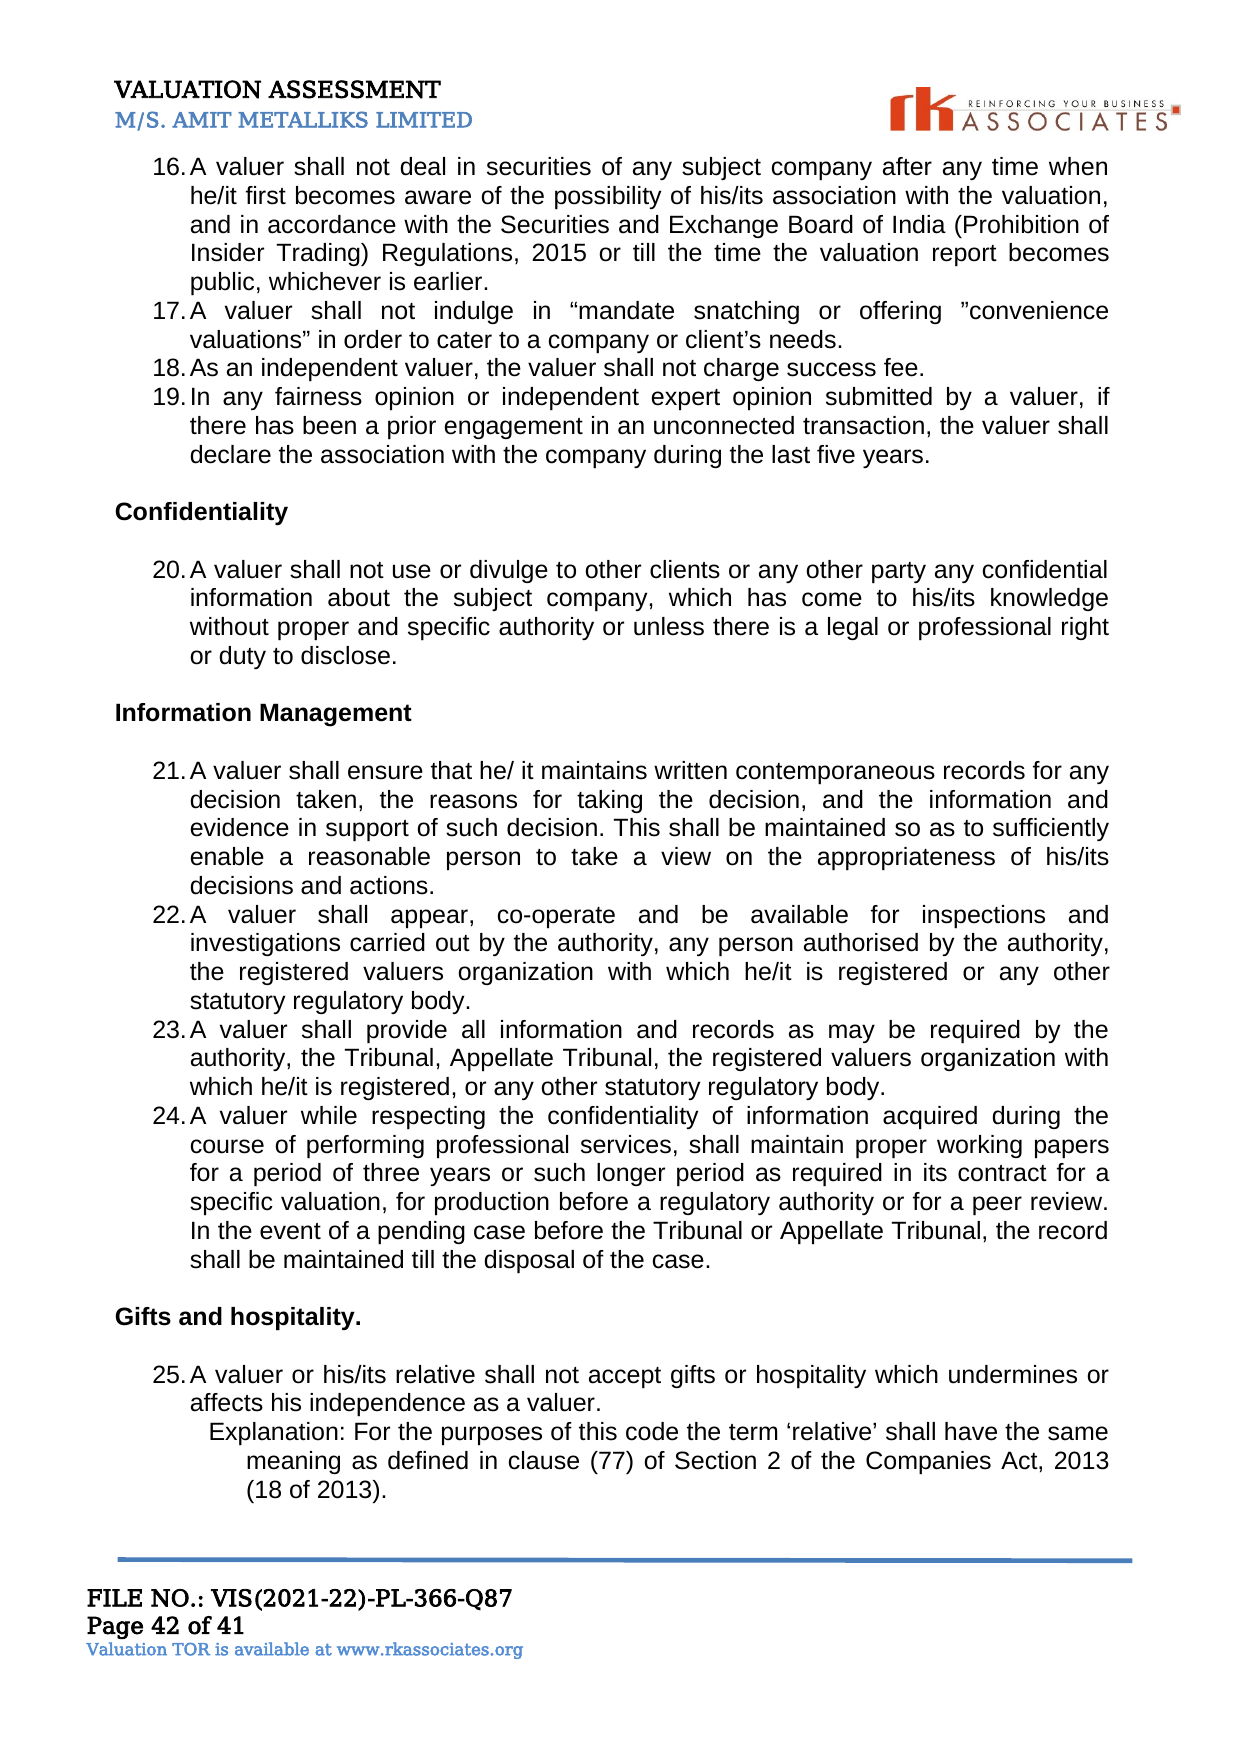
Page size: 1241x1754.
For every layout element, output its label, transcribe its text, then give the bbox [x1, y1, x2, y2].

text Confidentiality [114, 497, 1111, 526]
list A valuer while respecting the confidentiality of information acquired during the course of performing professional services, shall maintain proper working papers for a period of three years or such longer period as required in its contract for a specific valuation, for production before a regulatory authority or for a peer review. In the event of a pending case before the Tribunal or Appellate Tribunal, the record shall be maintained till the disposal of the case. [152, 1101, 1111, 1273]
list A valuer or his/its relative shall not accept gifts or hospitality which undermines or affects his independence as a valuer. [152, 1360, 1111, 1417]
list A valuer shall provide all information and records as may be required by the authority, the Tribunal, Appellate Tribunal, the registered valuers organization with which he/it is registered, or any other statutory regulatory body. [152, 1015, 1111, 1101]
list A valuer shall not use or divulge to other clients or any other party any confidential information about the subject company, which has come to his/its knowledge without proper and specific authority or unless there is a legal or professional right or duty to disclose. [152, 555, 1111, 670]
list Explanation: For the purposes of this code the term ‘relative’ shall have the same meaning as defined in clause (77) of Section 2 of the Companies Act, 2013 (18 of 2013). [208, 1417, 1111, 1503]
picture [890, 87, 1181, 131]
list A valuer shall appear, co-operate and be available for inspections and investigations carried out by the authority, any person authorised by the authority, the registered valuers organization with which he/it is registered or any other statutory regulatory body. [152, 900, 1111, 1015]
list In any fairness opinion or independent expert opinion submitted by a valuer, if there has been a prior engagement in an unconnected transaction, the valuer shall declare the association with the company during the last five years. [152, 382, 1111, 468]
list As an independent valuer, the valuer shall not charge success fee. [152, 353, 1111, 382]
text Gifts and hospitality. [114, 1302, 1111, 1331]
text Information Management [114, 698, 1111, 727]
list A valuer shall not indulge in “mandate snatching or offering ”convenience valuations” in order to cater to a company or client’s needs. [152, 296, 1111, 353]
list A valuer shall ensure that he/ it maintains written contemporaneous records for any decision taken, the reasons for taking the decision, and the information and evidence in support of such decision. This shall be maintained so as to sufficiently enable a reasonable person to take a view on the appropriateness of his/its decisions and actions. [152, 756, 1111, 900]
list A valuer shall not deal in securities of any subject company after any time when he/it first becomes aware of the possibility of his/its association with the valuation, and in accordance with the Securities and Exchange Board of India (Prohibition of Insider Trading) Regulations, 2015 or till the time the valuation report becomes public, whichever is earlier. [152, 152, 1111, 296]
